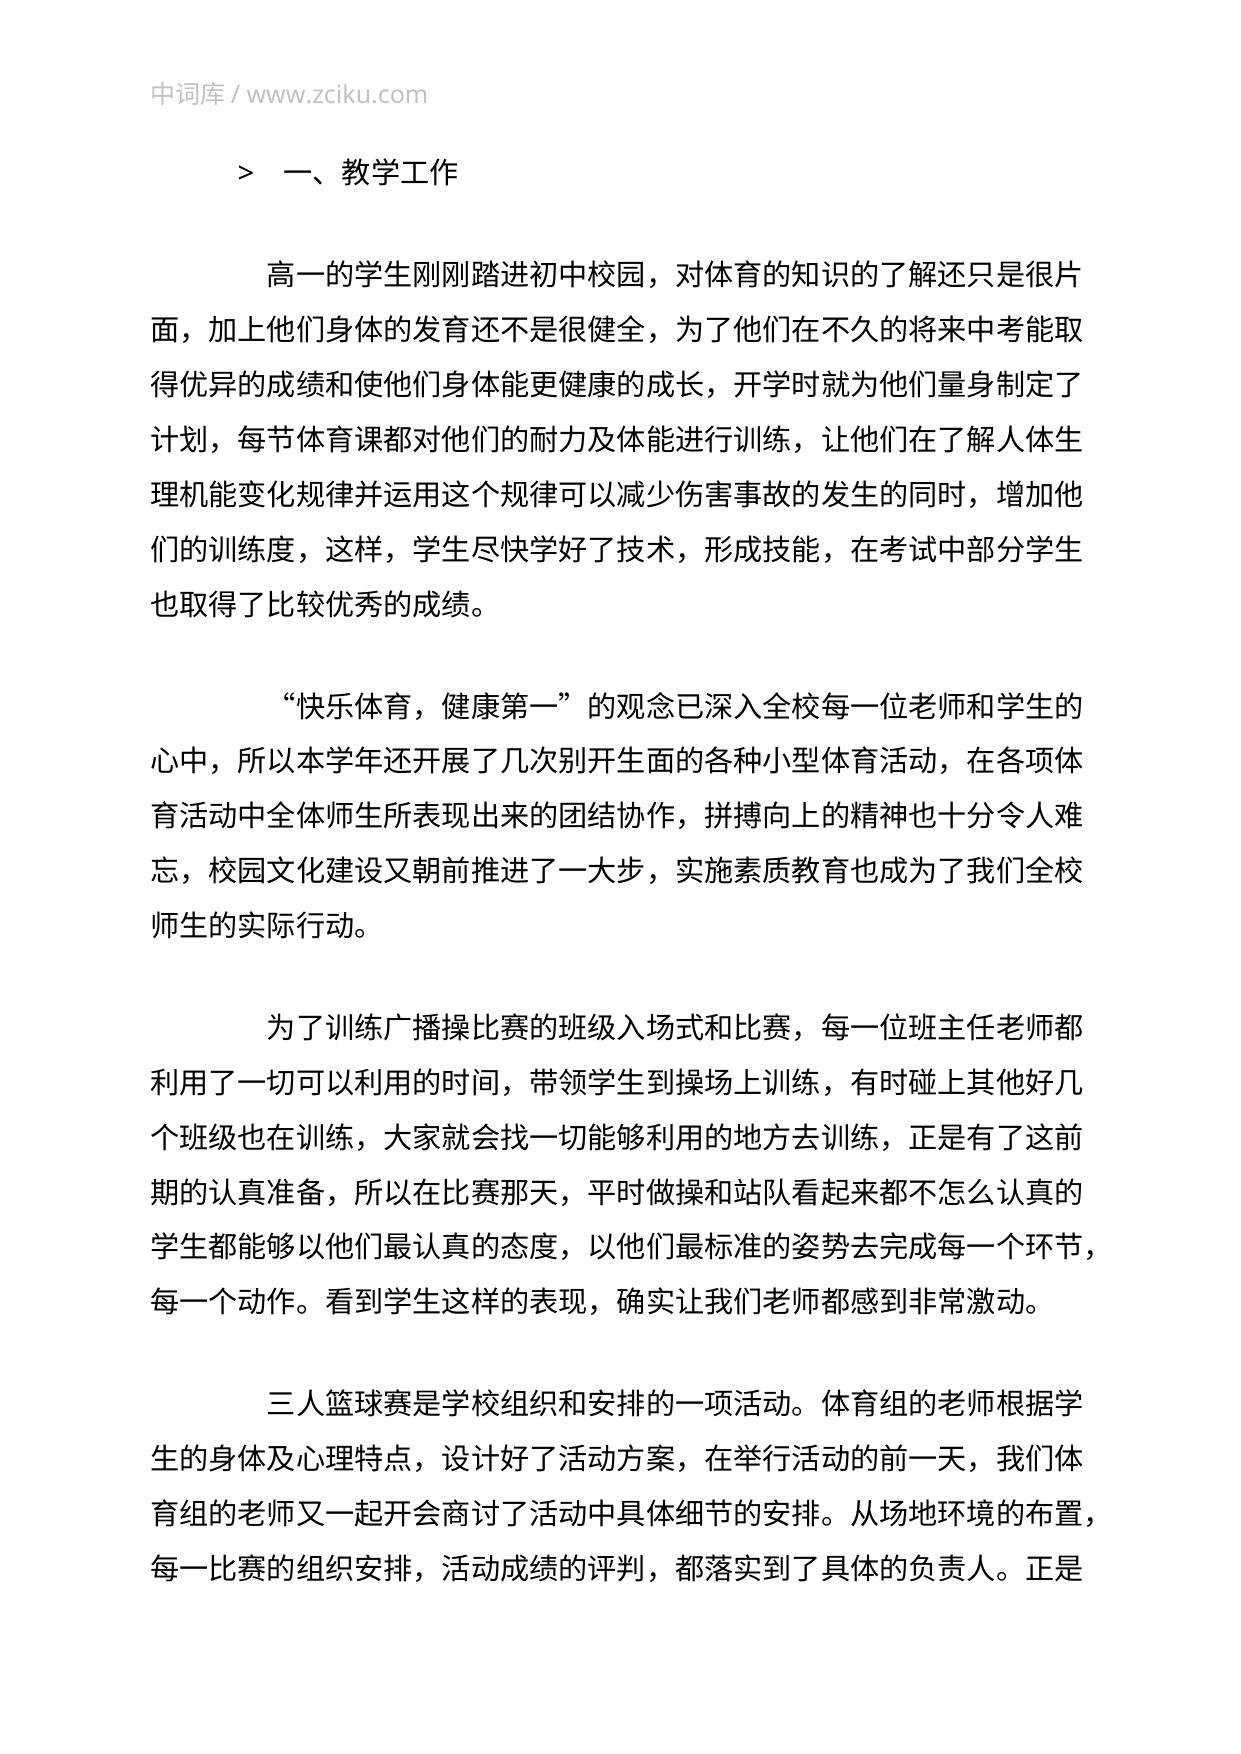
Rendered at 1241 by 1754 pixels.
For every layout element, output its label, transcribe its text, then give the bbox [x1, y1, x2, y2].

text > 一、教学工作 [150, 150, 1090, 192]
text 为了训练广播操比赛的班级入场式和比赛，每一位班主任老师都利用了一切可以利用的时间，带领学生到操场上训练，有时碰上其他好几个班级也在训练，大家就会找一切能够利用的地方去训练，正是有了这前期的认真准备，所以在比赛那天，平时做操和站队看起来都不怎么认真的学生都能够以他们最认真的态度，以他们最标准的姿势去完成每一个环节，每一个动作。看到学生这样的表现，确实让我们老师都感到非常激动。 [150, 1004, 1090, 1321]
text “快乐体育，健康第一”的观念已深入全校每一位老师和学生的心中，所以本学年还开展了几次别开生面的各种小型体育活动，在各项体育活动中全体师生所表现出来的团结协作，拼搏向上的精神也十分令人难忘，校园文化建设又朝前推进了一大步，实施素质教育也成为了我们全校师生的实际行动。 [150, 683, 1090, 945]
text 高一的学生刚刚踏进初中校园，对体育的知识的了解还只是很片面，加上他们身体的发育还不是很健全，为了他们在不久的将来中考能取得优异的成绩和使他们身体能更健康的成长，开学时就为他们量身制定了计划，每节体育课都对他们的耐力及体能进行训练，让他们在了解人体生理机能变化规律并运用这个规律可以减少伤害事故的发生的同时，增加他们的训练度，这样，学生尽快学好了技术，形成技能，在考试中部分学生也取得了比较优秀的成绩。 [150, 252, 1090, 624]
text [150, 1381, 1090, 1588]
